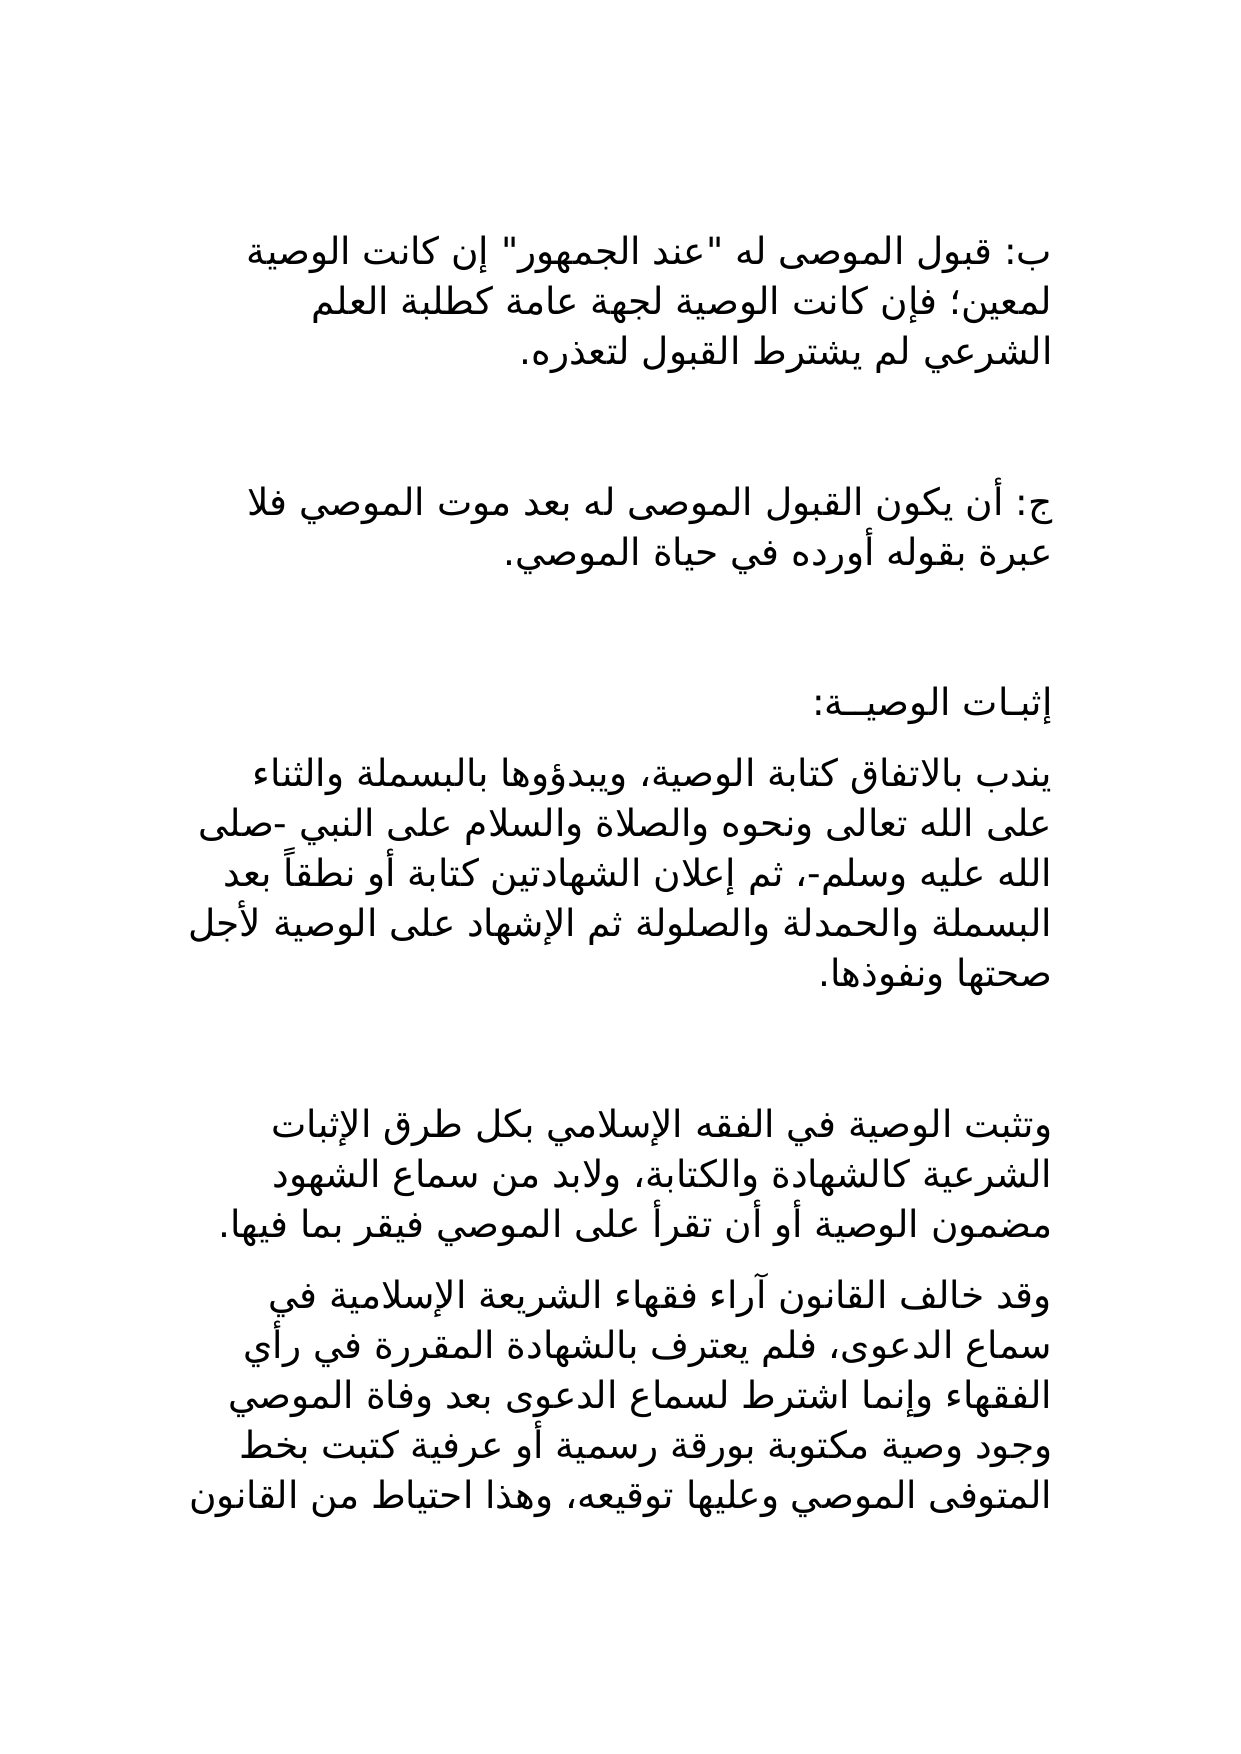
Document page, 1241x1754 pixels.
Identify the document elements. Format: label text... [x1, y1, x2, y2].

text ج: أن يكون القبول الموصى له بعد موت الموصي فلا عبرة بقوله أورده في حياة الموصي. [187, 480, 1053, 574]
text يندب بالاتفاق كتابة الوصية، ويبدؤوها بالبسملة والثناء على الله تعالى ونحوه والصلاة والسلام على النبي -صلى الله عليه وسلم-، ثم إعلان الشهادتين كتابة أو نطقاً بعد البسملة والحمدلة والصلولة ثم الإشهاد على الوصية لأجل صحتها ونفوذها. [187, 752, 1053, 996]
text وتثبت الوصية في الفقه الإسلامي بكل طرق الإثبات الشرعية كالشهادة والكتابة، ولابد من سماع الشهود مضمون الوصية أو أن تقرأ على الموصي فيقر بما فيها. [187, 1102, 1053, 1246]
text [187, 1273, 1053, 1518]
text إثبـات الوصيــة: [187, 681, 1053, 724]
text ب: قبول الموصى له "عند الجمهور" إن كانت الوصية لمعين؛ فإن كانت الوصية لجهة عامة كطلبة العلم الشرعي لم يشترط القبول لتعذره. [187, 229, 1053, 373]
